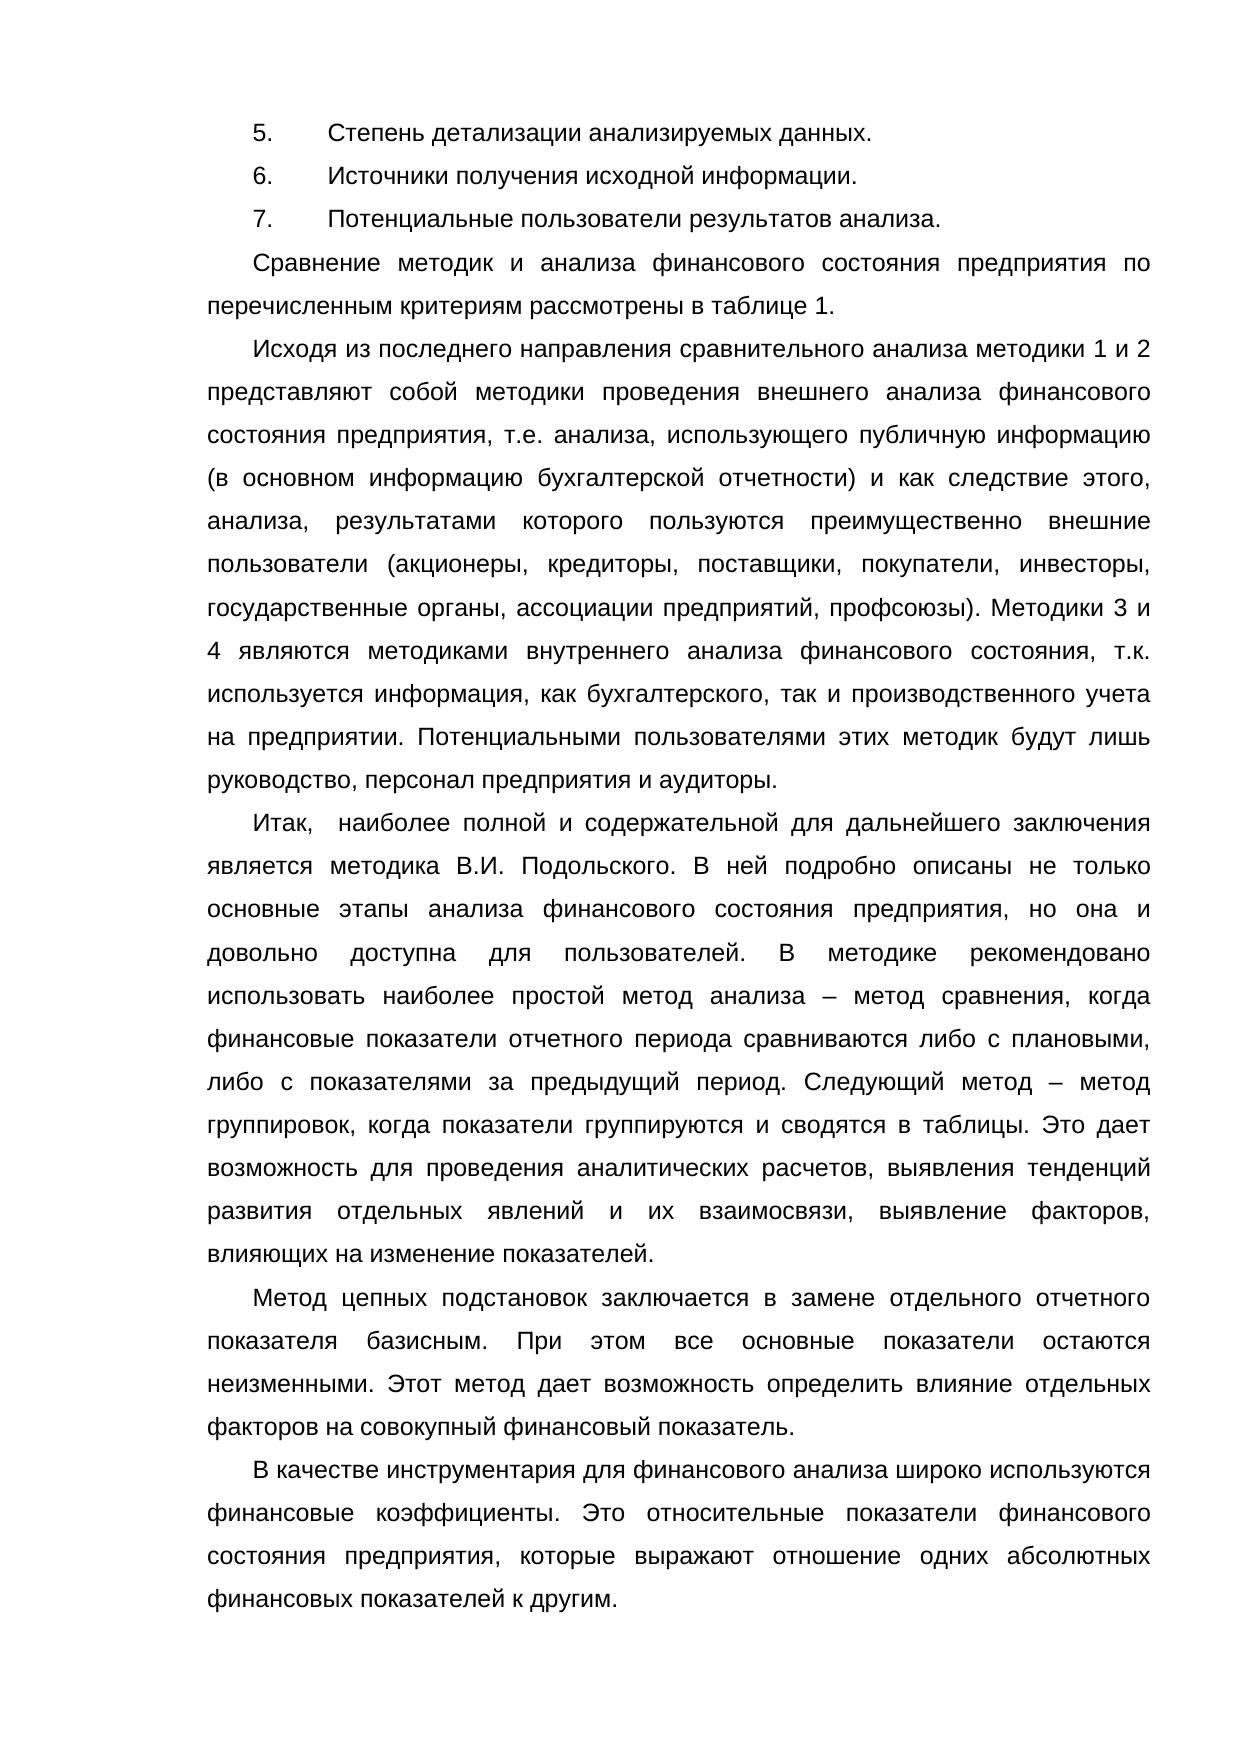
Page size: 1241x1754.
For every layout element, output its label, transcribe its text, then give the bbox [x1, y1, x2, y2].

text Сравнение методик и анализа финансового состояния предприятия по перечисленным критериям рассмотрены в таблице 1. [207, 247, 1152, 319]
list Степень детализации анализируемых данных. [207, 118, 1152, 147]
text Итак, наиболее полной и содержательной для дальнейшего заключения является методика В.И. Подольского. В ней подробно описаны не только основные этапы анализа финансового состояния предприятия, но она и довольно доступна для пользователей. В методике рекомендовано использовать наиболее простой метод анализа – метод сравнения, когда финансовые показатели отчетного периода сравниваются либо с плановыми, либо с показателями за предыдущий период. Следующий метод – метод группировок, когда показатели группируются и сводятся в таблицы. Это дает возможность для проведения аналитических расчетов, выявления тенденций развития отдельных явлений и их взаимосвязи, выявление факторов, влияющих на изменение показателей. [207, 808, 1152, 1268]
text В качестве инструментария для финансового анализа широко используются финансовые коэффициенты. Это относительные показатели финансового состояния предприятия, которые выражают отношение одних абсолютных финансовых показателей к другим. [207, 1455, 1152, 1613]
text Метод цепных подстановок заключается в замене отдельного отчетного показателя базисным. При этом все основные показатели остаются неизменными. Этот метод дает возможность определить влияние отдельных факторов на совокупный финансовый показатель. [207, 1282, 1152, 1441]
text Исходя из последнего направления сравнительного анализа методики 1 и 2 представляют собой методики проведения внешнего анализа финансового состояния предприятия, т.е. анализа, использующего публичную информацию (в основном информацию бухгалтерской отчетности) и как следствие этого, анализа, результатами которого пользуются преимущественно внешние пользователи (акционеры, кредиторы, поставщики, покупатели, инвесторы, государственные органы, ассоциации предприятий, профсоюзы). Методики 3 и 4 являются методиками внутреннего анализа финансового состояния, т.к. используется информация, как бухгалтерского, так и производственного учета на предприятии. Потенциальными пользователями этих методик будут лишь руководство, персонал предприятия и аудиторы. [207, 334, 1152, 794]
list Потенциальные пользователи результатов анализа. [207, 204, 1152, 233]
list Источники получения исходной информации. [207, 161, 1152, 190]
